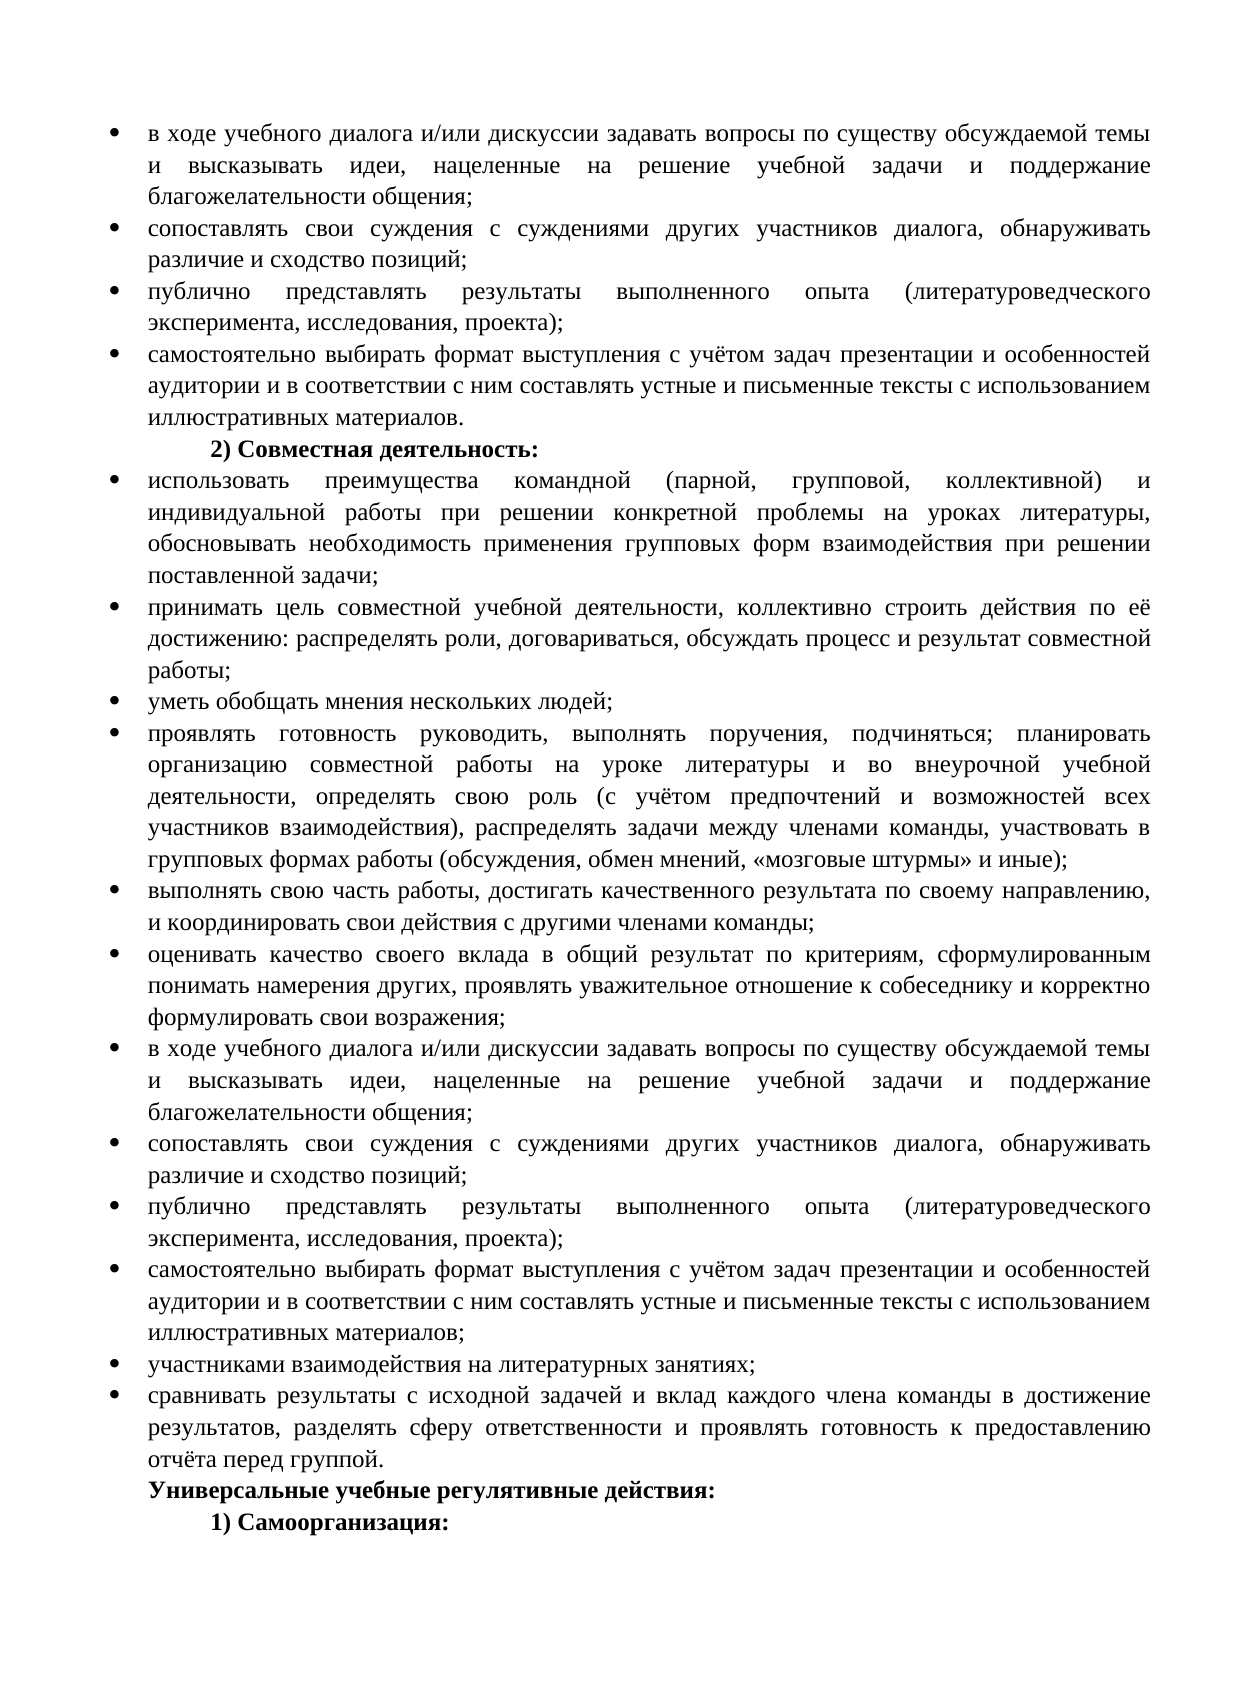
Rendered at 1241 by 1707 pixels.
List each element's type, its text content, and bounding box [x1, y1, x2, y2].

list самостоятельно выбирать формат выступления с учётом задач презентации и особенностей аудитории и в соответствии с ним составлять устные и письменные тексты с использованием иллюстративных материалов. [110, 339, 1152, 431]
list проявлять готовность руководить, выполнять поручения, подчиняться; планировать организацию совместной работы на уроке литературы и во внеурочной учебной деятельности, определять свою роль (с учётом предпочтений и возможностей всех участников взаимодействия), распределять задачи между членами команды, участвовать в групповых формах работы (обсуждения, обмен мнений, «мозговые штурмы» и иные); [110, 718, 1152, 873]
list сопоставлять свои суждения с суждениями других участников диалога, обнаруживать различие и сходство позиций; [110, 1128, 1152, 1188]
list в ходе учебного диалога и/или дискуссии задавать вопросы по существу обсуждаемой темы и высказывать идеи, нацеленные на решение учебной задачи и поддержание благожелательности общения; [110, 118, 1152, 210]
list самостоятельно выбирать формат выступления с учётом задач презентации и особенностей аудитории и в соответствии с ним составлять устные и письменные тексты с использованием иллюстративных материалов; [110, 1254, 1152, 1346]
list принимать цель совместной учебной деятельности, коллективно строить действия по её достижению: распределять роли, договариваться, обсуждать процесс и результат совместной работы; [110, 592, 1152, 683]
list публично представлять результаты выполненного опыта (литературоведческого эксперимента, исследования, проекта); [110, 1191, 1152, 1252]
list в ходе учебного диалога и/или дискуссии задавать вопросы по существу обсуждаемой темы и высказывать идеи, нацеленные на решение учебной задачи и поддержание благожелательности общения; [110, 1033, 1152, 1125]
list участниками взаимодействия на литературных занятиях; [110, 1349, 1152, 1378]
list сопоставлять свои суждения с суждениями других участников диалога, обнаруживать различие и сходство позиций; [110, 213, 1152, 273]
list выполнять свою часть работы, достигать качественного результата по своему направлению, и координировать свои действия с другими членами команды; [110, 876, 1152, 936]
text 1) Самоорганизация: [148, 1507, 1152, 1536]
list уметь обобщать мнения нескольких людей; [110, 686, 1152, 715]
text Универсальные учебные регулятивные действия: [148, 1475, 1152, 1504]
text 2) Совместная деятельность: [148, 434, 1152, 462]
list использовать преимущества командной (парной, групповой, коллективной) и индивидуальной работы при решении конкретной проблемы на уроках литературы, обосновывать необходимость применения групповых форм взаимодействия при решении поставленной задачи; [110, 465, 1152, 589]
list публично представлять результаты выполненного опыта (литературоведческого эксперимента, исследования, проекта); [110, 276, 1152, 336]
list сравнивать результаты с исходной задачей и вклад каждого члена команды в достижение результатов, разделять сферу ответственности и проявлять готовность к предоставлению отчёта перед группой. [110, 1381, 1152, 1472]
list оценивать качество своего вклада в общий результат по критериям, сформулированным понимать намерения других, проявлять уважительное отношение к собеседнику и корректно формулировать свои возражения; [110, 939, 1152, 1031]
